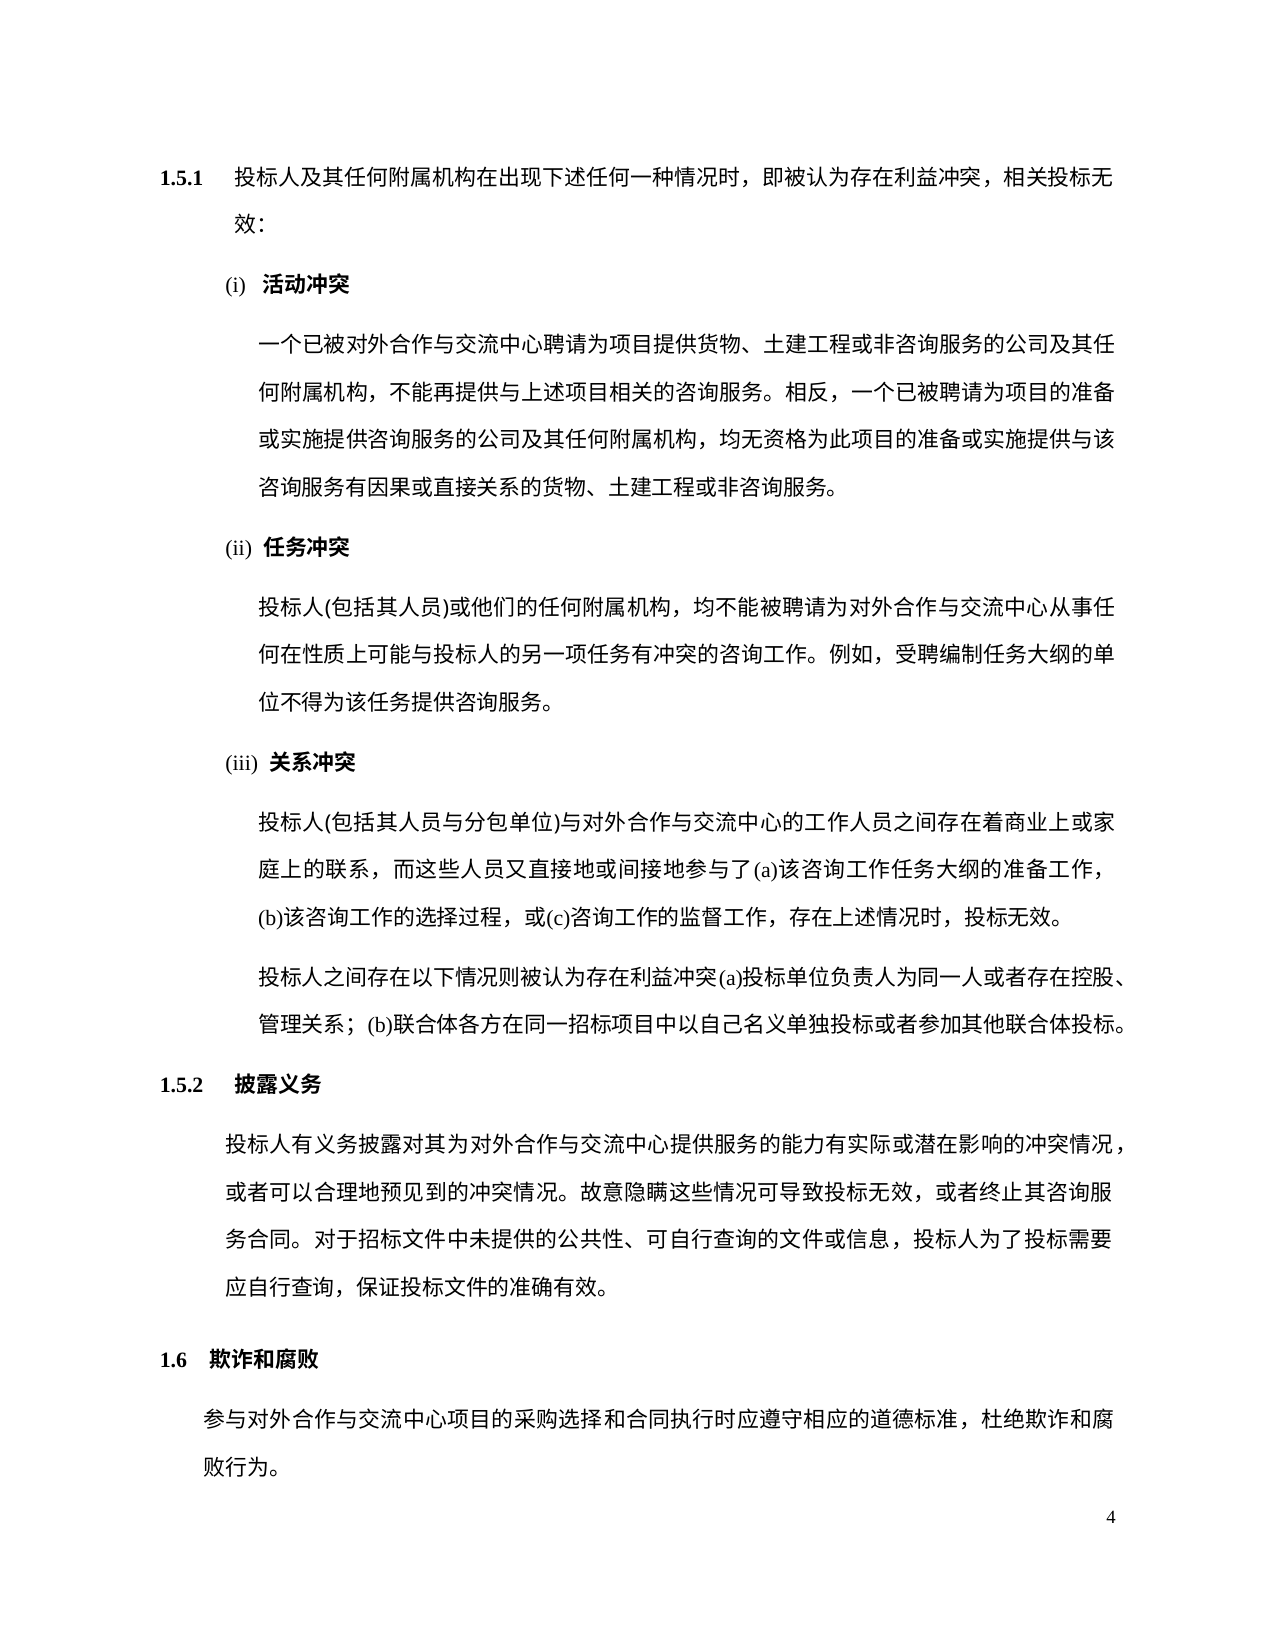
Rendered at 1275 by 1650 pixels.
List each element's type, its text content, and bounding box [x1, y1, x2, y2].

text (iii) 关系冲突 [225, 744, 1116, 776]
text 投标人之间存在以下情况则被认为存在利益冲突(a)投标单位负责人为同一人或者存在控股、管理关系；(b)联合体各方在同一招标项目中以自己名义单独投标或者参加其他联合体投标。 [258, 960, 1116, 1039]
list 欺诈和腐败 [159, 1342, 1116, 1374]
text 一个已被对外合作与交流中心聘请为项目提供货物、土建工程或非咨询服务的公司及其任何附属机构，不能再提供与上述项目相关的咨询服务。相反，一个已被聘请为项目的准备或实施提供咨询服务的公司及其任何附属机构，均无资格为此项目的准备或实施提供与该咨询服务有因果或直接关系的货物、土建工程或非咨询服务。 [258, 327, 1116, 501]
text 参与对外合作与交流中心项目的采购选择和合同执行时应遵守相应的道德标准，杜绝欺诈和腐败行为。 [203, 1402, 1116, 1481]
text 投标人(包括其人员与分包单位)与对外合作与交流中心的工作人员之间存在着商业上或家庭上的联系，而这些人员又直接地或间接地参与了(a)该咨询工作任务大纲的准备工作，(b)该咨询工作的选择过程，或(c)咨询工作的监督工作，存在上述情况时，投标无效。 [258, 804, 1116, 931]
text 投标人有义务披露对其为对外合作与交流中心提供服务的能力有实际或潜在影响的冲突情况，或者可以合理地预见到的冲突情况。故意隐瞒这些情况可导致投标无效，或者终止其咨询服务合同。对于招标文件中未提供的公共性、可自行查询的文件或信息，投标人为了投标需要应自行查询，保证投标文件的准确有效。 [225, 1127, 1116, 1301]
list 投标人及其任何附属机构在出现下述任何一种情况时，即被认为存在利益冲突，相关投标无效： [159, 159, 1116, 239]
text 投标人(包括其人员)或他们的任何附属机构，均不能被聘请为对外合作与交流中心从事任何在性质上可能与投标人的另一项任务有冲突的咨询工作。例如，受聘编制任务大纲的单位不得为该任务提供咨询服务。 [258, 589, 1116, 716]
list 披露义务 [159, 1067, 1116, 1099]
text (ii) 任务冲突 [225, 529, 1116, 561]
text (i) 活动冲突 [225, 267, 1116, 299]
